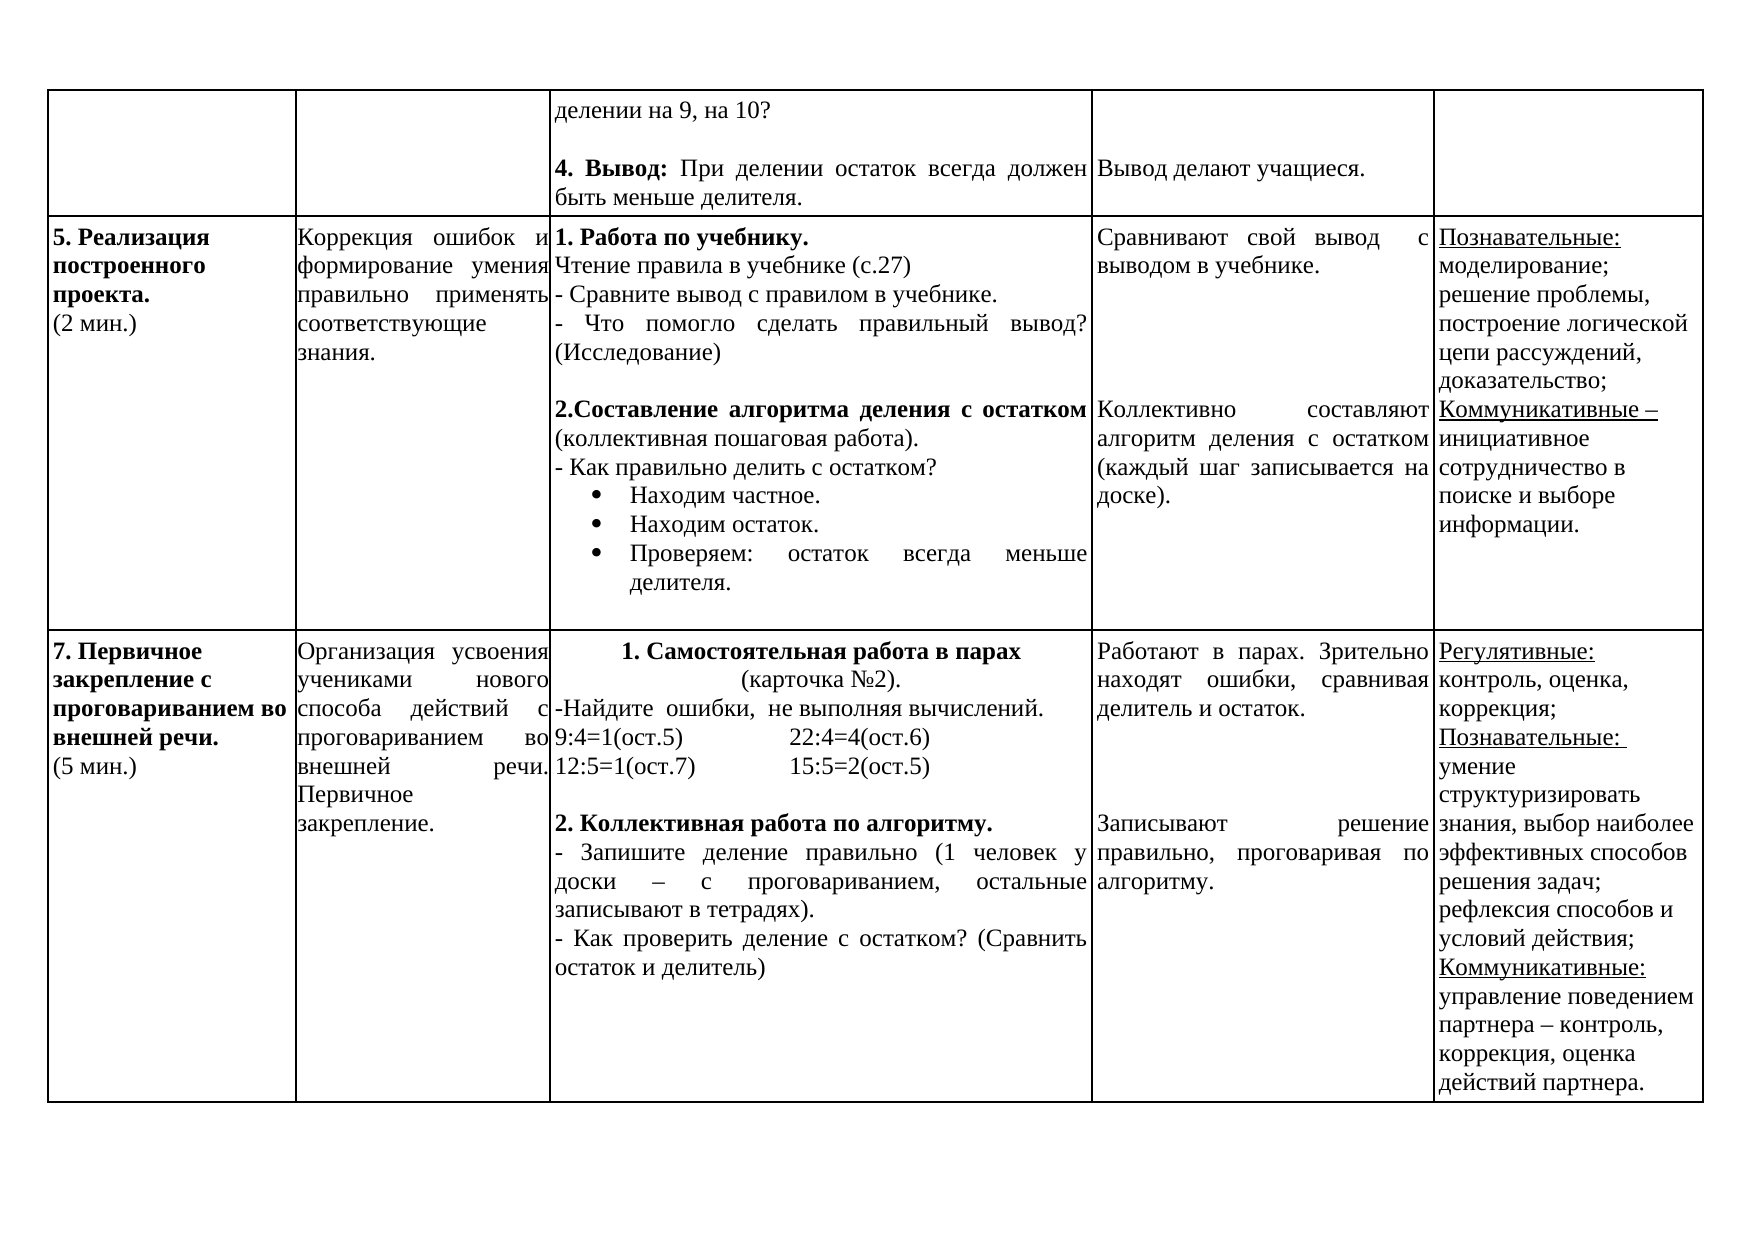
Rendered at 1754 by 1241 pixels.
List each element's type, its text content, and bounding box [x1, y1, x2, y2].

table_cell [49, 91, 295, 215]
table_cell Организация усвоения учениками нового способа действий с проговариванием во внешней речи. Первичное закрепление. [297, 631, 549, 1101]
table_cell Сравнивают свой вывод с выводом в учебнике. Коллективно составляют алгоритм деления с остатком (каждый шаг записывается на доске). [1093, 217, 1433, 629]
table_cell Работают в парах. Зрительно находят ошибки, сравнивая делитель и остаток. Записывают решение правильно, проговаривая по алгоритму. [1093, 631, 1433, 1101]
table_cell Регулятивные: контроль, оценка, коррекция; Познавательные: умение структуризировать знания, выбор наиболее эффективных способов решения задач; рефлексия способов и условий действия; Коммуникативные: управление поведением партнера – контроль, коррекция, оценка действий партнера. [1435, 631, 1702, 1101]
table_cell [1435, 91, 1702, 215]
table_cell Коррекция ошибок и формирование умения правильно применять соответствующие знания. [297, 217, 549, 629]
table_cell 1. Самостоятельная работа в парах (карточка №2). -Найдите ошибки, не выполняя вычислений. 9:4=1(ост.5) 22:4=4(ост.6) 12:5=1(ост.7) 15:5=2(ост.5) 2. Коллективная работа по алгоритму. - Запишите деление правильно (1 человек у доски – с проговариванием, остальные записывают в тетрадях). - Как проверить деление с остатком? (Сравнить остаток и делитель) [551, 631, 1091, 1101]
table_cell 7. Первичное закрепление с проговариванием во внешней речи. (5 мин.) [49, 631, 295, 1101]
table_cell 1. Работа по учебнику. Чтение правила в учебнике (с.27) - Сравните вывод с правилом в учебнике. - Что помогло сделать правильный вывод? (Исследование) 2.Составление алгоритма деления с остатком (коллективная пошаговая работа). - Как правильно делить с остатком? Находим частное. Находим остаток. Проверяем: остаток всегда меньше делителя. [551, 217, 1091, 629]
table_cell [1093, 91, 1433, 215]
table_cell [297, 91, 549, 215]
table_cell Познавательные: моделирование; решение проблемы, построение логической цепи рассуждений, доказательство; Коммуникативные – инициативное сотрудничество в поиске и выборе информации. [1435, 217, 1702, 629]
table_cell 5. Реализация построенного проекта. (2 мин.) [49, 217, 295, 629]
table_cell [551, 91, 1091, 215]
